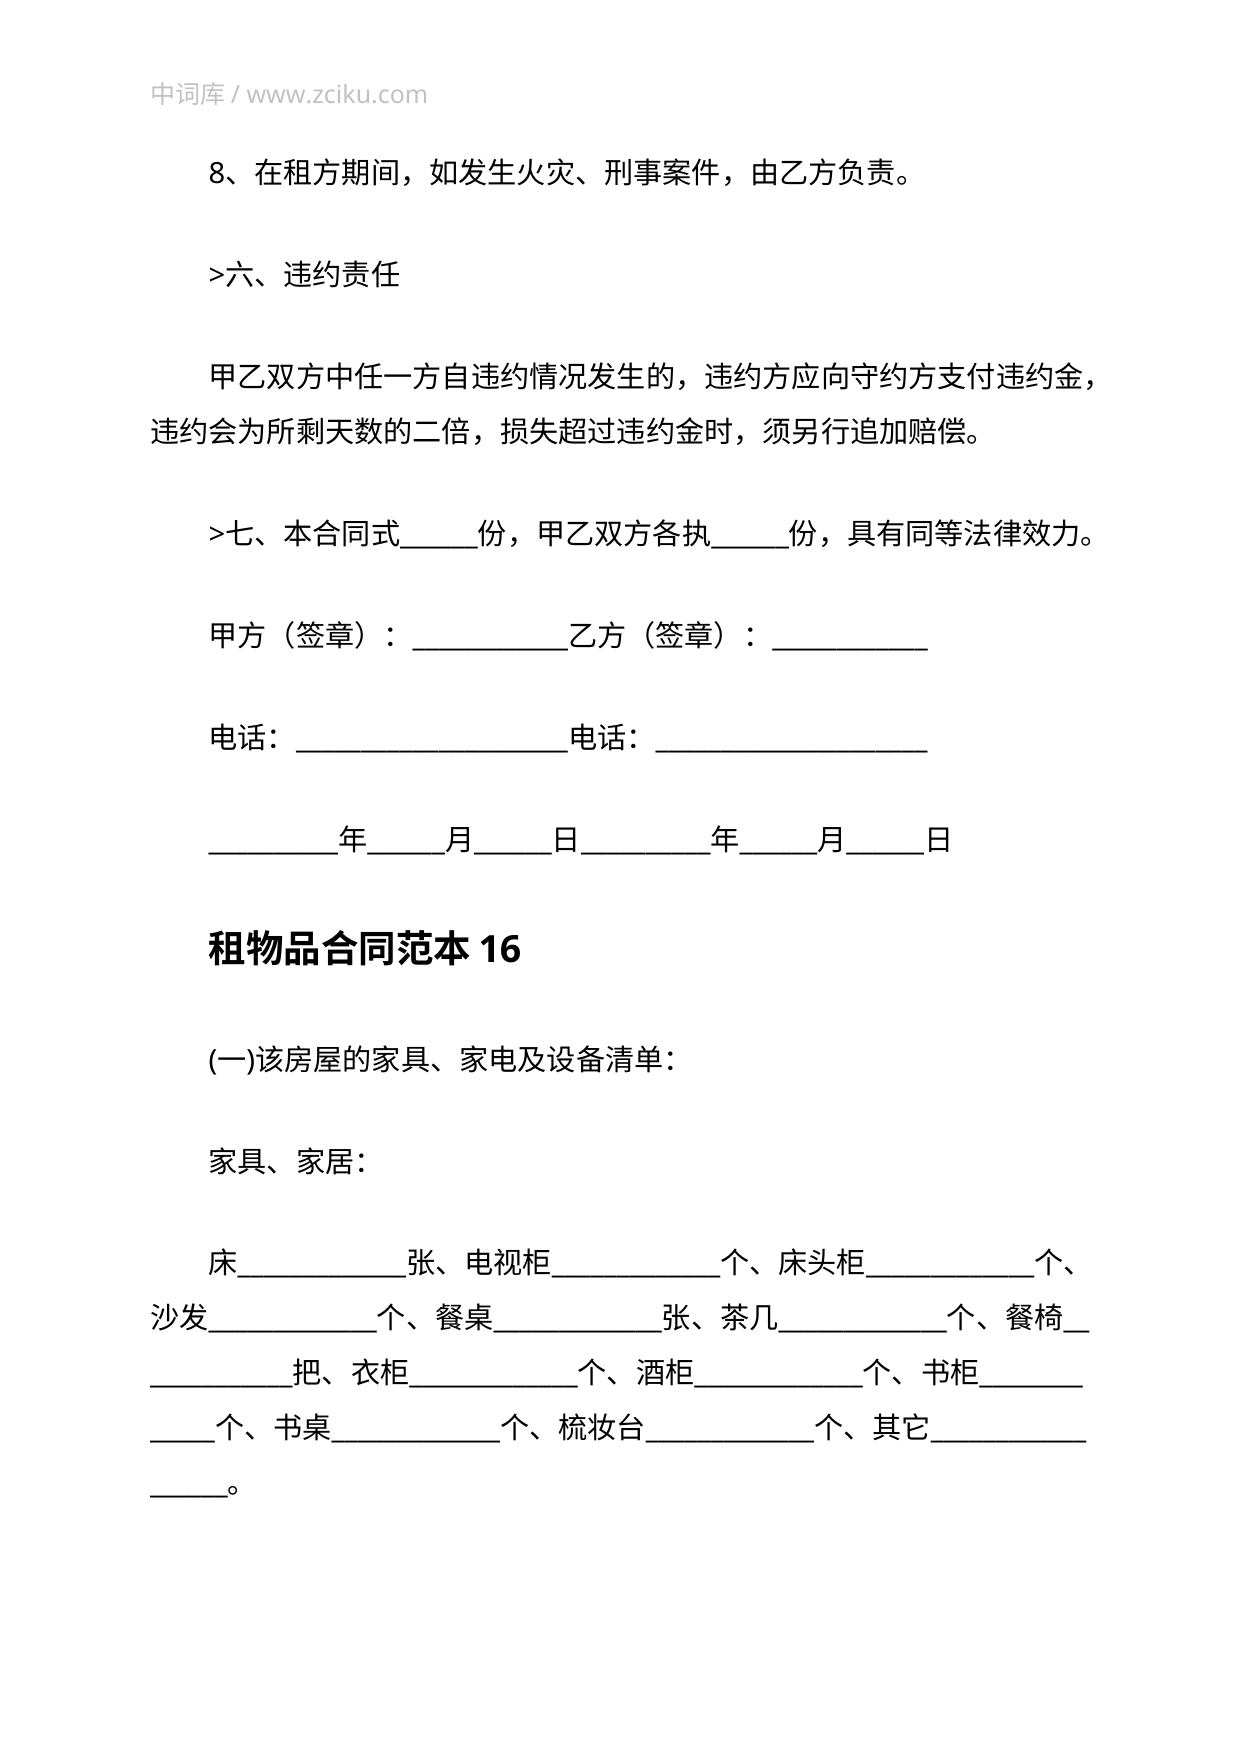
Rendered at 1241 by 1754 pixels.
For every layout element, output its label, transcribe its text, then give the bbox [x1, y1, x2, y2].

text 床_____________张、电视柜_____________个、床头柜_____________个、沙发_____________个、餐桌_____________张、茶几_____________个、餐椅_____________把、衣柜_____________个、酒柜_____________个、书柜_____________个、书桌_____________个、梳妆台_____________个、其它__________________。 [150, 1240, 1090, 1502]
text 电话：_____________________电话：_____________________ [150, 714, 1090, 757]
text >六、违约责任 [150, 252, 1090, 294]
text 家具、家居： [150, 1138, 1090, 1180]
text >七、本合同式______份，甲乙双方各执______份，具有同等法律效力。 [150, 511, 1090, 553]
text 8、在租方期间，如发生火灾、刑事案件，由乙方负责。 [150, 150, 1090, 192]
text 甲方（签章）：____________乙方（签章）：____________ [150, 613, 1090, 655]
text (一)该房屋的家具、家电及设备清单： [150, 1036, 1090, 1078]
text 甲乙双方中任一方自违约情况发生的，违约方应向守约方支付违约金，违约会为所剩天数的二倍，损失超过违约金时，须另行追加赔偿。 [150, 354, 1090, 451]
text 租物品合同范本16 [150, 918, 1090, 973]
text __________年______月______日__________年______月______日 [150, 817, 1090, 859]
